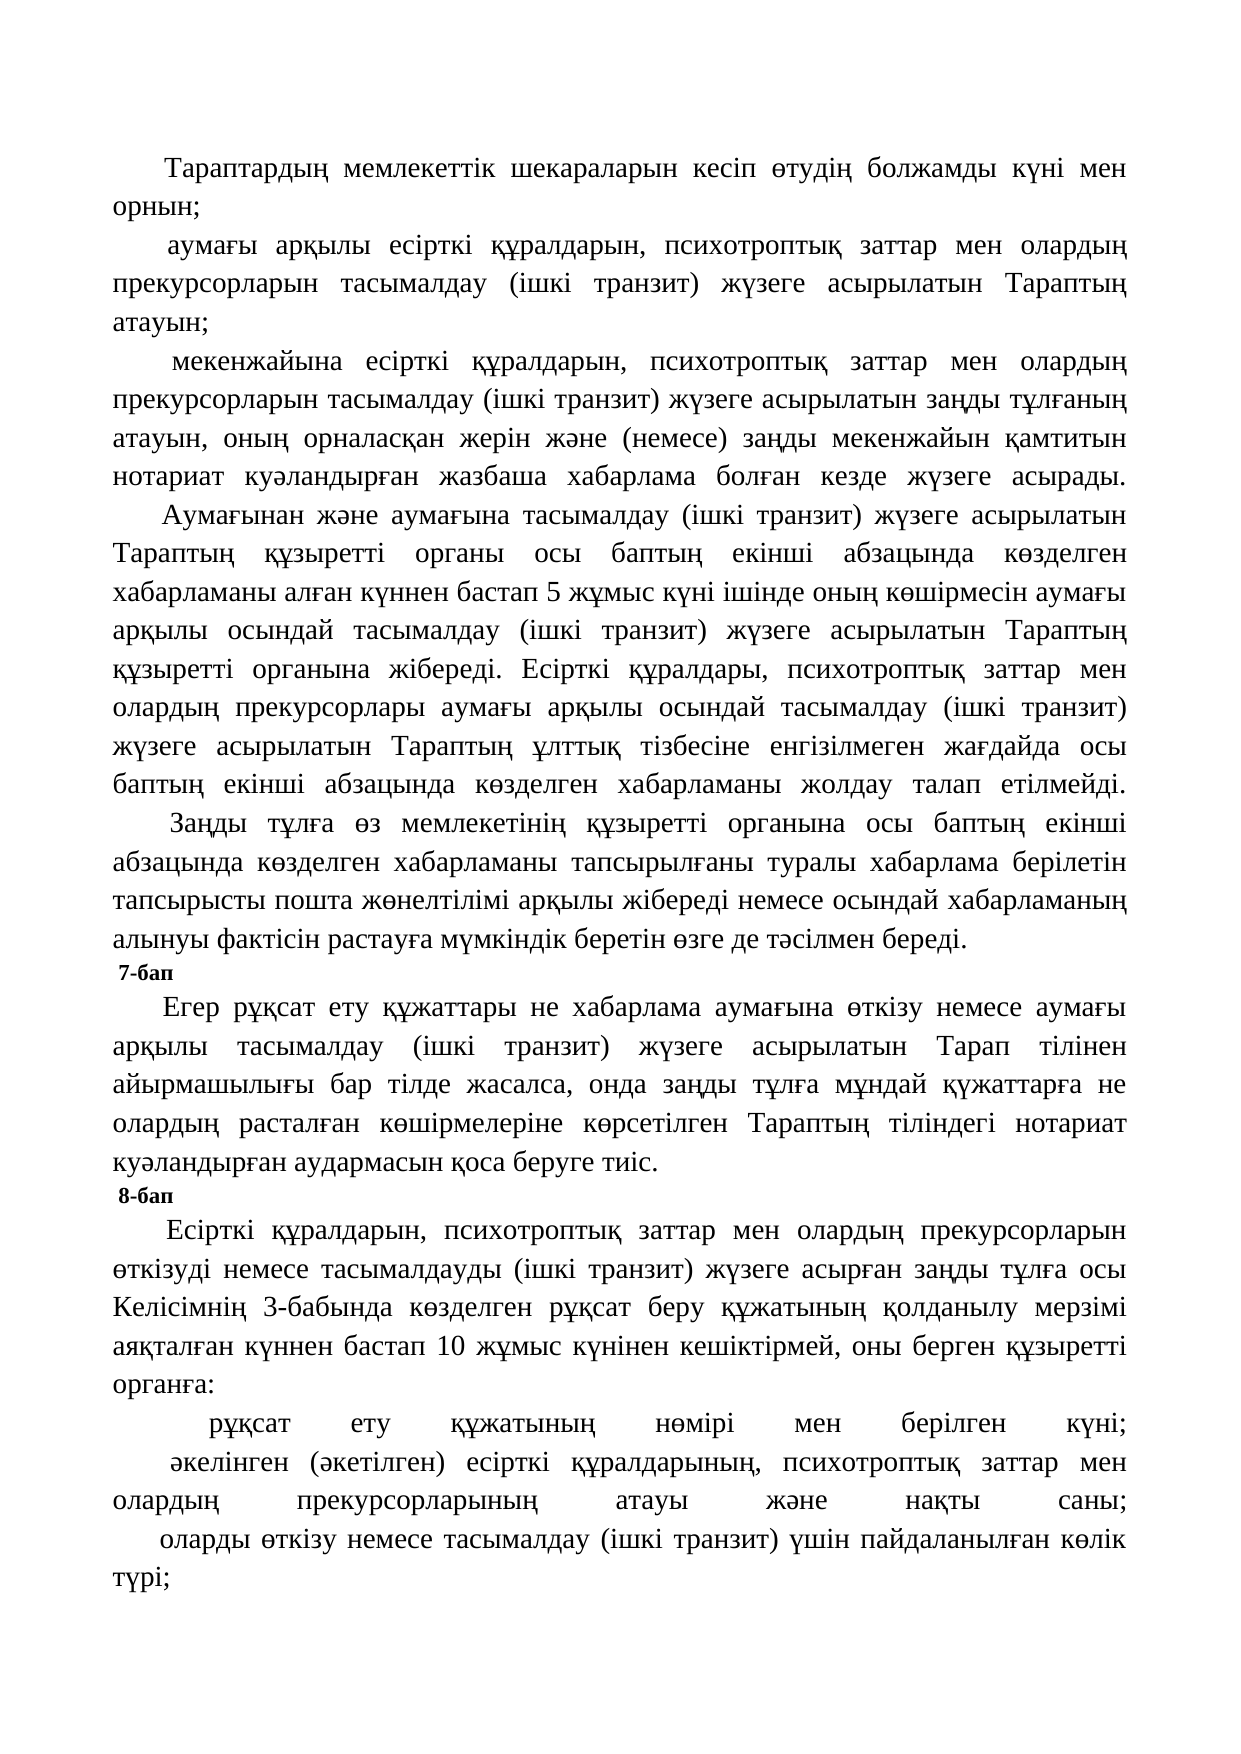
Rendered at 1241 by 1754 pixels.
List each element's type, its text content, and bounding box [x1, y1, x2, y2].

text Егер рұқсат ету құжаттары не хабарлама аумағына өткізу немесе аумағы арқылы тасымалдау (ішкі транзит) жүзеге асырылатын Тарап тілінен айырмашылығы бар тілде жасалса, онда заңды тұлға мұндай қүжаттарға не олардың расталған көшірмелеріне көрсетілген Тараптың тіліндегі нотариат куәландырған аудармасын қоса беруге тиіс. [112, 989, 1128, 1177]
text 8-бап [112, 1182, 1128, 1209]
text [112, 1212, 1128, 1593]
text 7-бап [112, 959, 1128, 986]
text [112, 150, 1128, 954]
